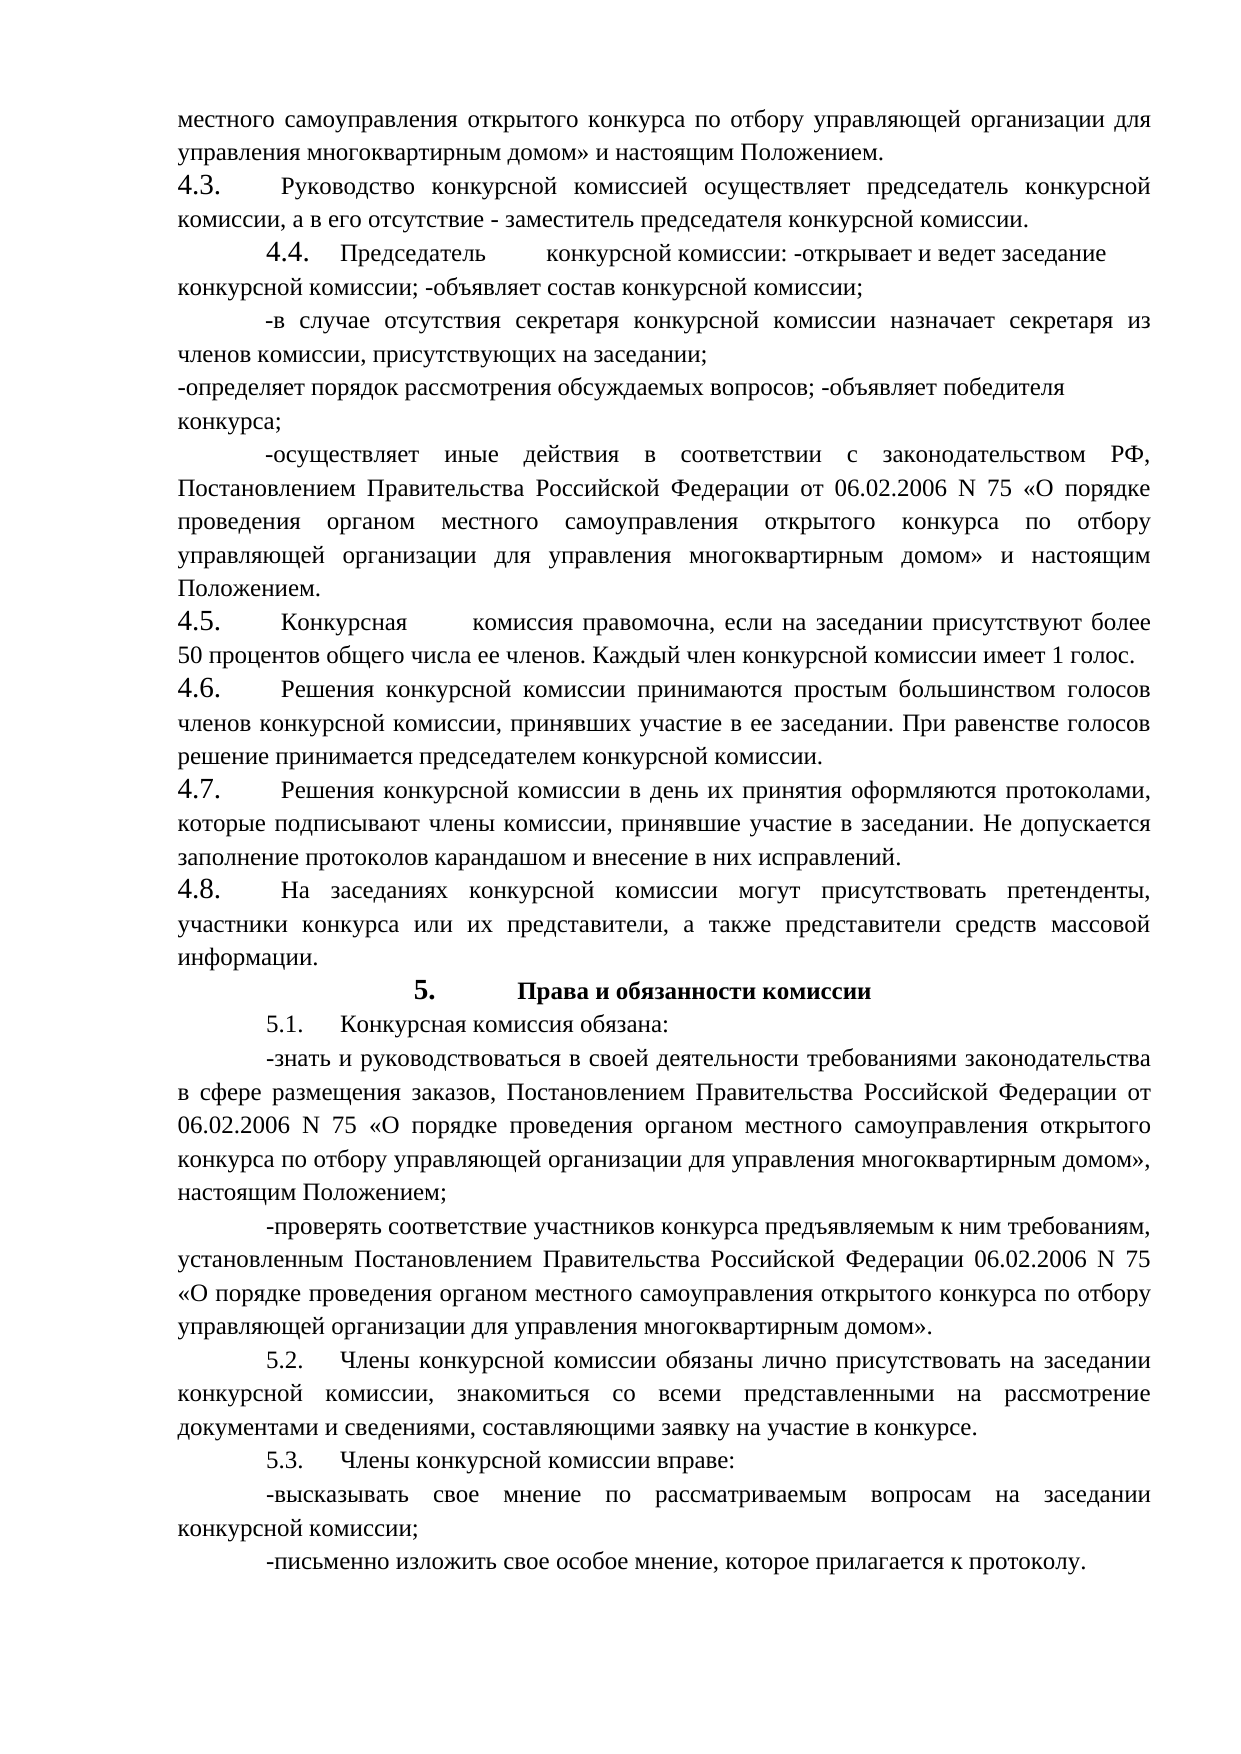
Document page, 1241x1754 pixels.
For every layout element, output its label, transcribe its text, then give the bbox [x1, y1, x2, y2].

list Решения конкурсной комиссии принимаются простым большинством голосов членов конкурсной комиссии, принявших участие в ее заседании. При равенстве голосов решение принимается председателем конкурсной комиссии. [177, 671, 1152, 771]
list Руководство конкурсной комиссией осуществляет председатель конкурсной комиссии, а в его отсутствие - заместитель председателя конкурсной комиссии. [177, 167, 1152, 234]
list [177, 100, 1152, 167]
text -знать и руководствоваться в своей деятельности требованиями законодательства в сфере размещения заказов, Постановлением Правительства Российской Федерации от 06.02.2006 N 75 «О порядке проведения органом местного самоуправления открытого конкурса по отбору управляющей организации для управления многоквартирным домом», настоящим Положением; [177, 1039, 1152, 1207]
list Права и обязанности комиссии [177, 972, 1108, 1006]
text -определяет порядок рассмотрения обсуждаемых вопросов; -объявляет победителя конкурса; [177, 369, 1108, 436]
text 5.2. Члены конкурсной комиссии обязаны лично присутствовать на заседании конкурсной комиссии, знакомиться со всеми представленными на рассмотрение документами и сведениями, составляющими заявку на участие в конкурсе. [177, 1341, 1152, 1442]
text -в случае отсутствия секретаря конкурсной комиссии назначает секретаря из членов комиссии, присутствующих на заседании; [177, 302, 1152, 369]
list Конкурсная комиссия правомочна, если на заседании присутствуют более 50 процентов общего числа ее членов. Каждый член конкурсной комиссии имеет 1 голос. [177, 603, 1152, 671]
text 5.1. Конкурсная комиссия обязана: [177, 1006, 1108, 1039]
text -осуществляет иные действия в соответствии с законодательством РФ, Постановлением Правительства Российской Федерации от 06.02.2006 N 75 «О порядке проведения органом местного самоуправления открытого конкурса по отбору управляющей организации для управления многоквартирным домом» и настоящим Положением. [177, 436, 1152, 603]
list Председатель конкурсной комиссии: -открывает и ведет заседание конкурсной комиссии; -объявляет состав конкурсной комиссии; [177, 234, 1108, 302]
text -высказывать свое мнение по рассматриваемым вопросам на заседании конкурсной комиссии; [177, 1476, 1152, 1543]
text -письменно изложить свое особое мнение, которое прилагается к протоколу. [177, 1543, 1152, 1576]
text 5.3. Члены конкурсной комиссии вправе: [177, 1442, 1152, 1476]
list Решения конкурсной комиссии в день их принятия оформляются протоколами, которые подписывают члены комиссии, принявшие участие в заседании. Не допускается заполнение протоколов карандашом и внесение в них исправлений. [177, 771, 1152, 872]
text -проверять соответствие участников конкурса предъявляемым к ним требованиям, установленным Постановлением Правительства Российской Федерации 06.02.2006 N 75 «О порядке проведения органом местного самоуправления открытого конкурса по отбору управляющей организации для управления многоквартирным домом». [177, 1207, 1152, 1341]
list На заседаниях конкурсной комиссии могут присутствовать претенденты, участники конкурса или их представители, а также представители средств массовой информации. [177, 872, 1152, 972]
